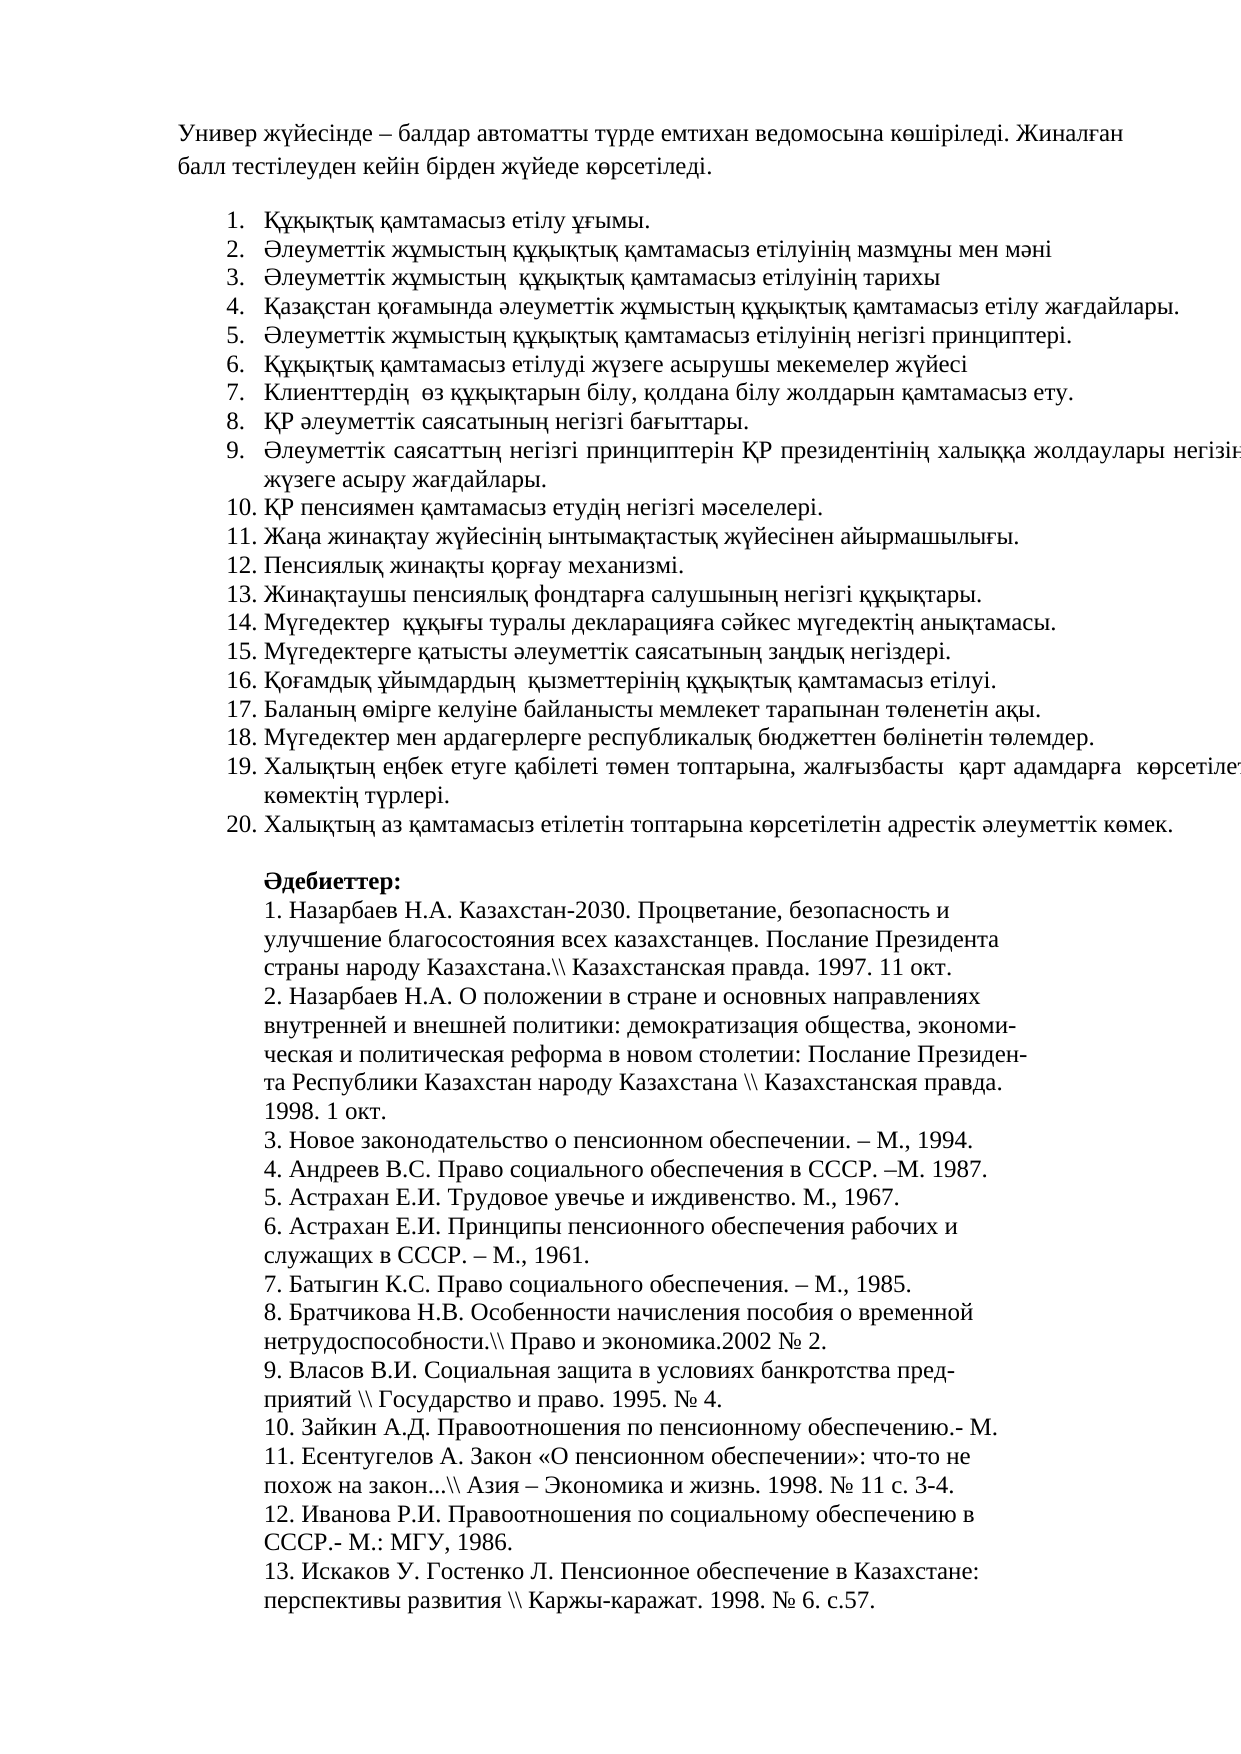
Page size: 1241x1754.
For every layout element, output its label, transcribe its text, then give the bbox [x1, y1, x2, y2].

table_cell Жаңа жинақтау жүйесінің ынтымақтастық жүйесінен айырмашылығы. [177, 521, 1240, 550]
table_cell Әлеуметтік жұмыстың құқықтық қамтамасыз етілуінің негізгі принциптері. [177, 320, 1240, 349]
table_cell Жинақтаушы пенсиялық фондтарға салушының негізгі құқықтары. [177, 579, 1240, 607]
table_cell Құқықтық қамтамасыз етілуді жүзеге асырушы мекемелер жүйесі [177, 349, 1240, 377]
table_cell Пенсиялық жинақты қорғау механизмі. [177, 550, 1240, 579]
table_cell Баланың өмірге келуіне байланысты мемлекет тарапынан төленетін ақы. [177, 694, 1240, 722]
table_cell Қоғамдық ұйымдардың қызметтерінің құқықтық қамтамасыз етілуі. [177, 665, 1240, 694]
table_cell ҚР пенсиямен қамтамасыз етудің негізгі мәселелері. [177, 493, 1240, 521]
table_cell Әлеуметтік жұмыстың құқықтық қамтамасыз етілуінің тарихы [177, 263, 1240, 291]
table_header Құқықтық қамтамасыз етілу ұғымы. [177, 205, 1240, 234]
table_cell Клиенттердің өз құқықтарын білу, қолдана білу жолдарын қамтамасыз ету. [177, 378, 1240, 406]
table_cell Халықтың еңбек етуге қабілеті төмен топтарына, жалғызбасты қарт адамдарға көрсетілетін көмектің түрлері. [177, 751, 1240, 809]
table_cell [177, 809, 1240, 1614]
table_cell ҚР әлеуметтік саясатының негізгі бағыттары. [177, 406, 1240, 435]
table_cell Қазақстан қоғамында әлеуметтік жұмыстың құқықтық қамтамасыз етілу жағдайлары. [177, 291, 1240, 320]
table_cell Мүгедектер мен ардагерлерге республикалық бюджеттен бөлінетін төлемдер. [177, 723, 1240, 751]
table_cell Мүгедектер құқығы туралы декларацияға сәйкес мүгедектің анықтамасы. [177, 608, 1240, 636]
table_cell Мүгедектерге қатысты әлеуметтік саясатының заңдық негіздері. [177, 636, 1240, 665]
text Универ жүйесінде – балдар автоматты түрде емтихан ведомосына көшіріледі. Жиналған балл тестілеуден кейін бірден жүйеде көрсетіледі. [177, 118, 1152, 180]
table_cell Әлеуметтік саясаттың негізгі принциптерін ҚР президентінің халыққа жолдаулары негізінде жүзеге асыру жағдайлары. [177, 435, 1240, 492]
table_cell Әлеуметтік жұмыстың құқықтық қамтамасыз етілуінің мазмұны мен мәні [177, 234, 1240, 262]
